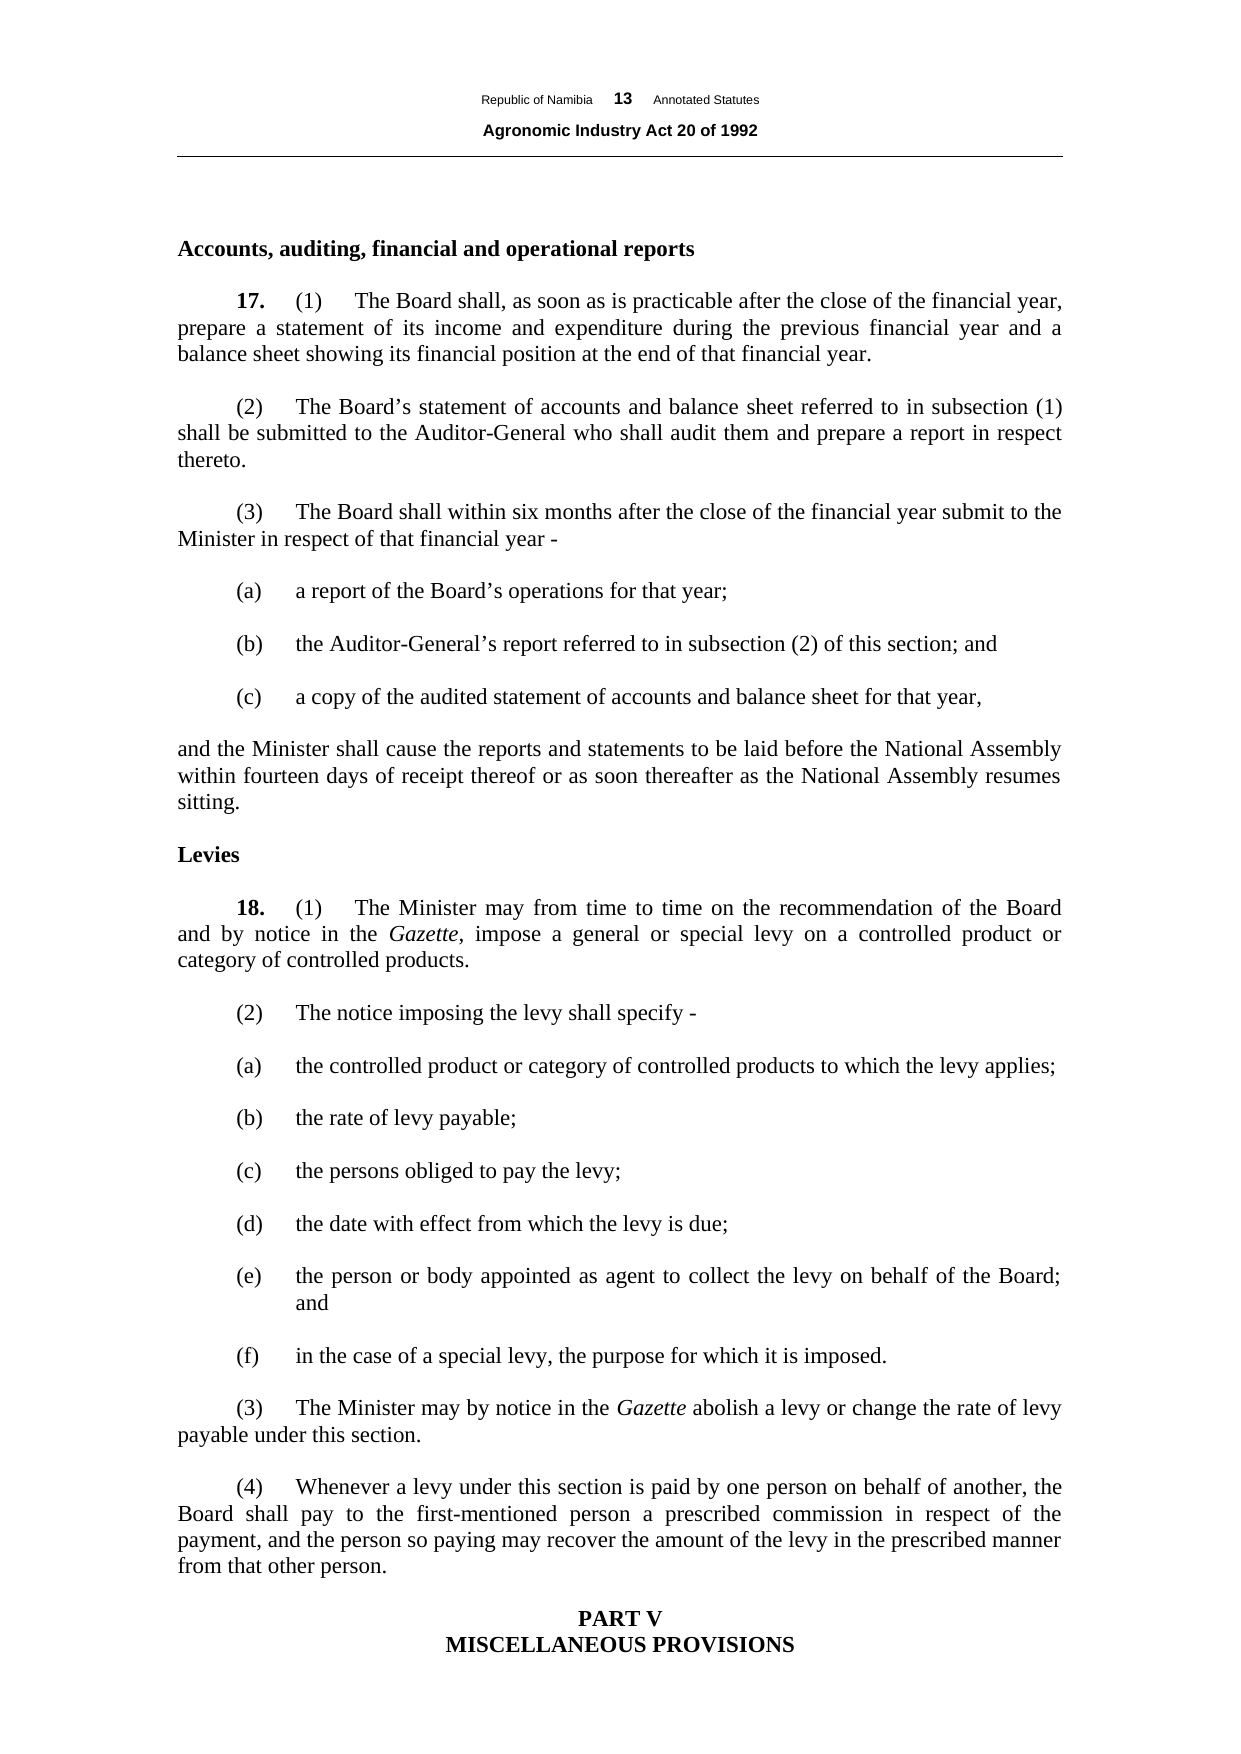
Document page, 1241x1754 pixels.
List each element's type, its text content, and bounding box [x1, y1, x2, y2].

text (2) The Board’s statement of accounts and balance sheet referred to in subsection (1) shall be submitted to the Auditor-General who shall audit them and prepare a report in respect thereto. [177, 393, 1064, 472]
text (b) the rate of levy payable; [236, 1104, 1063, 1131]
text 18. (1) The Minister may from time to time on the recommendation of the Board and by notice in the Gazette, impose a general or special levy on a controlled product or category of controlled products. [177, 894, 1063, 973]
text (4) Whenever a levy under this section is paid by one person on behalf of another, the Board shall pay to the first-mentioned person a prescribed commission in respect of the payment, and the person so paying may recover the amount of the levy in the prescribed manner from that other person. [177, 1473, 1063, 1579]
text (3) The Board shall within six months after the close of the financial year submit to the Minister in respect of that financial year - [177, 498, 1063, 551]
text (c) the persons obliged to pay the levy; [236, 1157, 1063, 1183]
text Accounts, auditing, financial and operational reports [177, 235, 1063, 261]
text (e) the person or body appointed as agent to collect the levy on behalf of the Board; and [236, 1263, 1063, 1315]
text and the Minister shall cause the reports and statements to be laid before the National Assembly within fourteen days of receipt thereof or as soon thereafter as the National Assembly resumes sitting. [177, 736, 1063, 814]
text Levies [177, 841, 1063, 867]
text (b) the Auditor-General’s report referred to in sub­section (2) of this section; and [236, 630, 1063, 656]
text (d) the date with effect from which the levy is due; [236, 1210, 1063, 1236]
text (3) The Minister may by notice in the Gazette abolish a levy or change the rate of levy payable under this section. [177, 1394, 1063, 1447]
text (f) in the case of a special levy, the purpose for which it is imposed. [236, 1342, 1063, 1368]
text (a) a report of the Board’s operations for that year; [236, 577, 1063, 604]
text (a) the controlled product or category of controlled products to which the levy applies; [236, 1052, 1063, 1078]
text MISCELLANEOUS PROVISIONS [177, 1632, 1063, 1658]
text (2) The notice imposing the levy shall specify - [177, 999, 1063, 1025]
text PART V [177, 1605, 1063, 1632]
text (c) a copy of the audited statement of accounts and balance sheet for that year, [236, 683, 1063, 709]
text 17. (1) The Board shall, as soon as is practicable after the close of the financial year, prepare a statement of its income and expenditure during the previous financial year and a balance sheet showing its financial position at the end of that financial year. [177, 287, 1064, 367]
